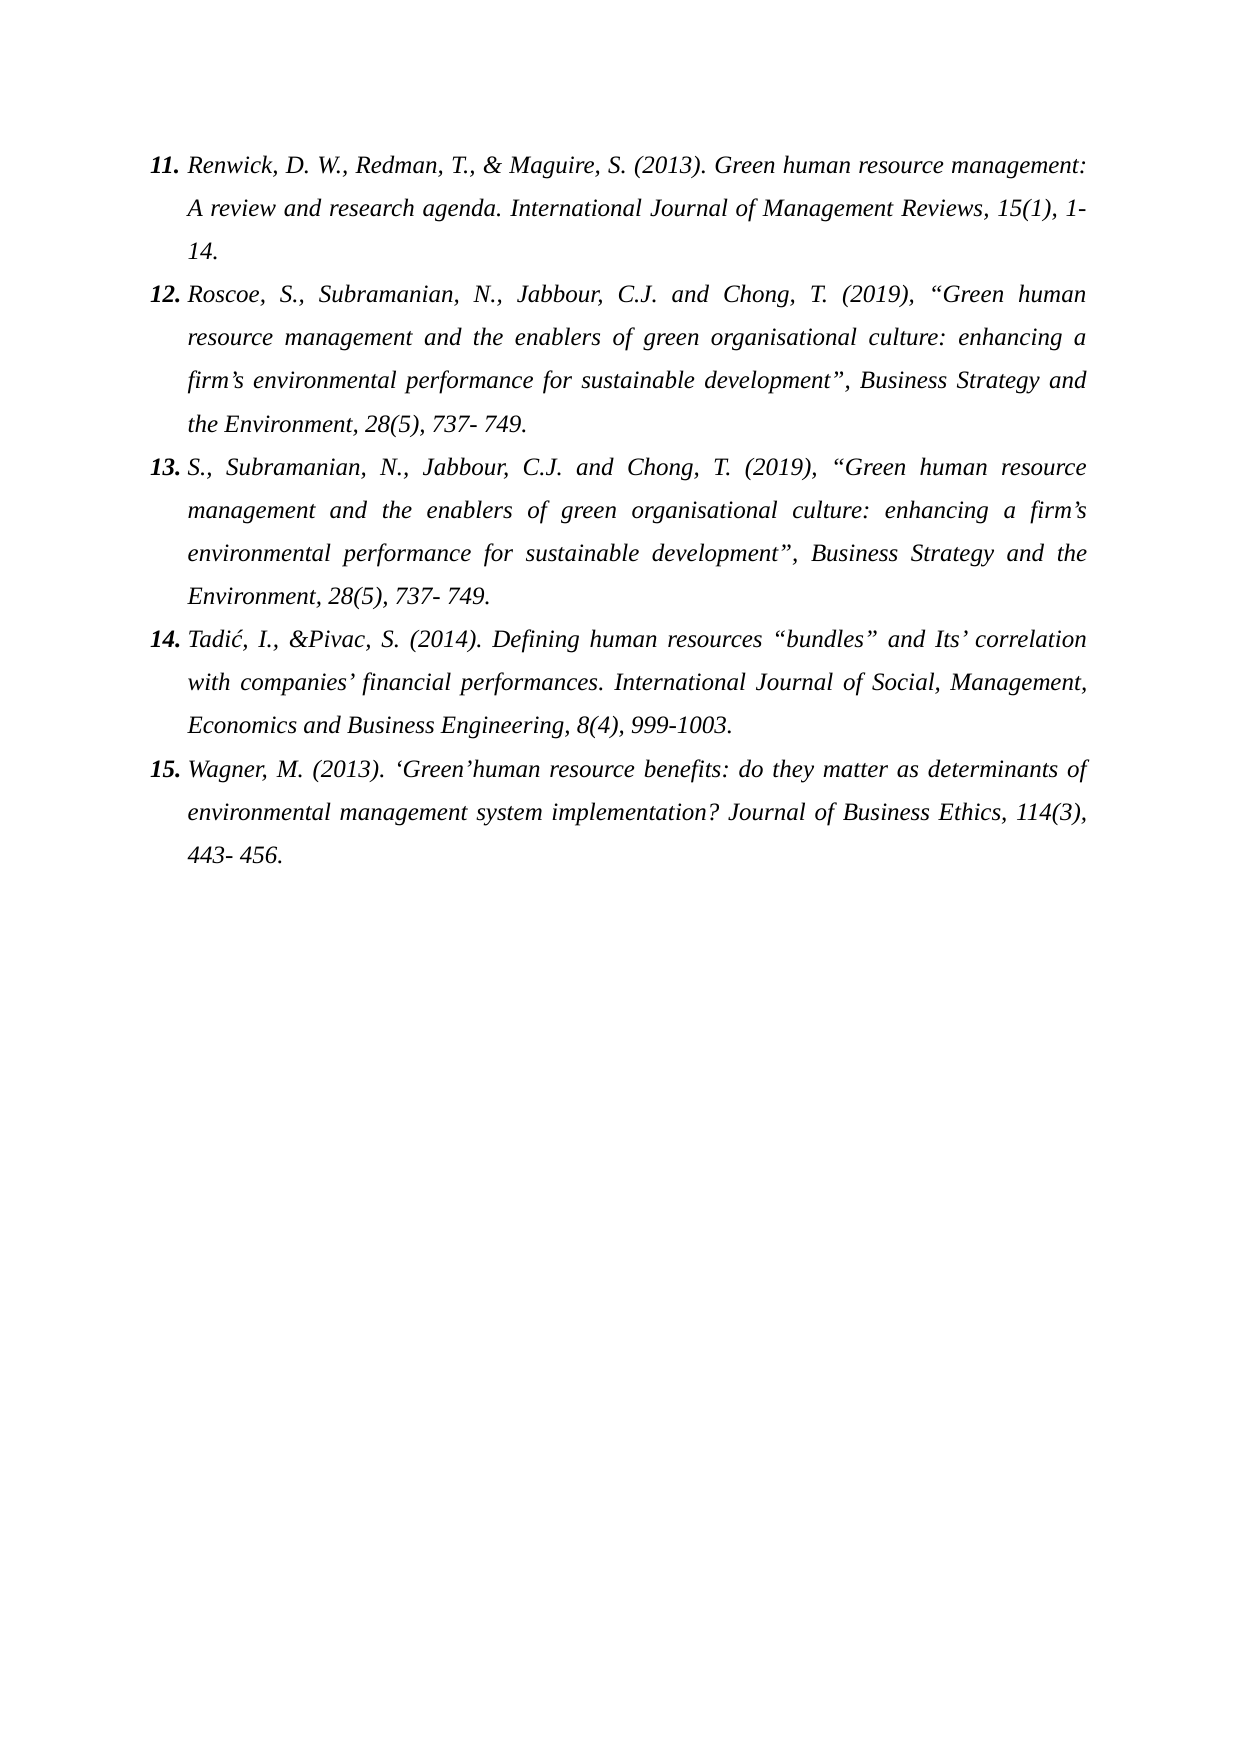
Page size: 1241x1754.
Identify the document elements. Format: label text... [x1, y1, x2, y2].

list Tadić, I., &Pivac, S. (2014). Defining human resources “bundles” and Its’ correlation with companies’ financial performances. International Journal of Social, Management, Economics and Business Engineering, 8(4), 999-1003. [150, 624, 1090, 739]
list Roscoe, S., Subramanian, N., Jabbour, C.J. and Chong, T. (2019), “Green human resource management and the enablers of green organisational culture: enhancing a firm’s environmental performance for sustainable development”, Business Strategy and the Environment, 28(5), 737- 749. [150, 279, 1090, 437]
list Renwick, D. W., Redman, T., & Maguire, S. (2013). Green human resource management: A review and research agenda. International Journal of Management Reviews, 15(1), 1-14. [150, 150, 1090, 265]
list Wagner, M. (2013). ‘Green’human resource benefits: do they matter as determinants of environmental management system implementation? Journal of Business Ethics, 114(3), 443- 456. [150, 754, 1090, 869]
list S., Subramanian, N., Jabbour, C.J. and Chong, T. (2019), “Green human resource management and the enablers of green organisational culture: enhancing a firm’s environmental performance for sustainable development”, Business Strategy and the Environment, 28(5), 737- 749. [150, 452, 1090, 610]
